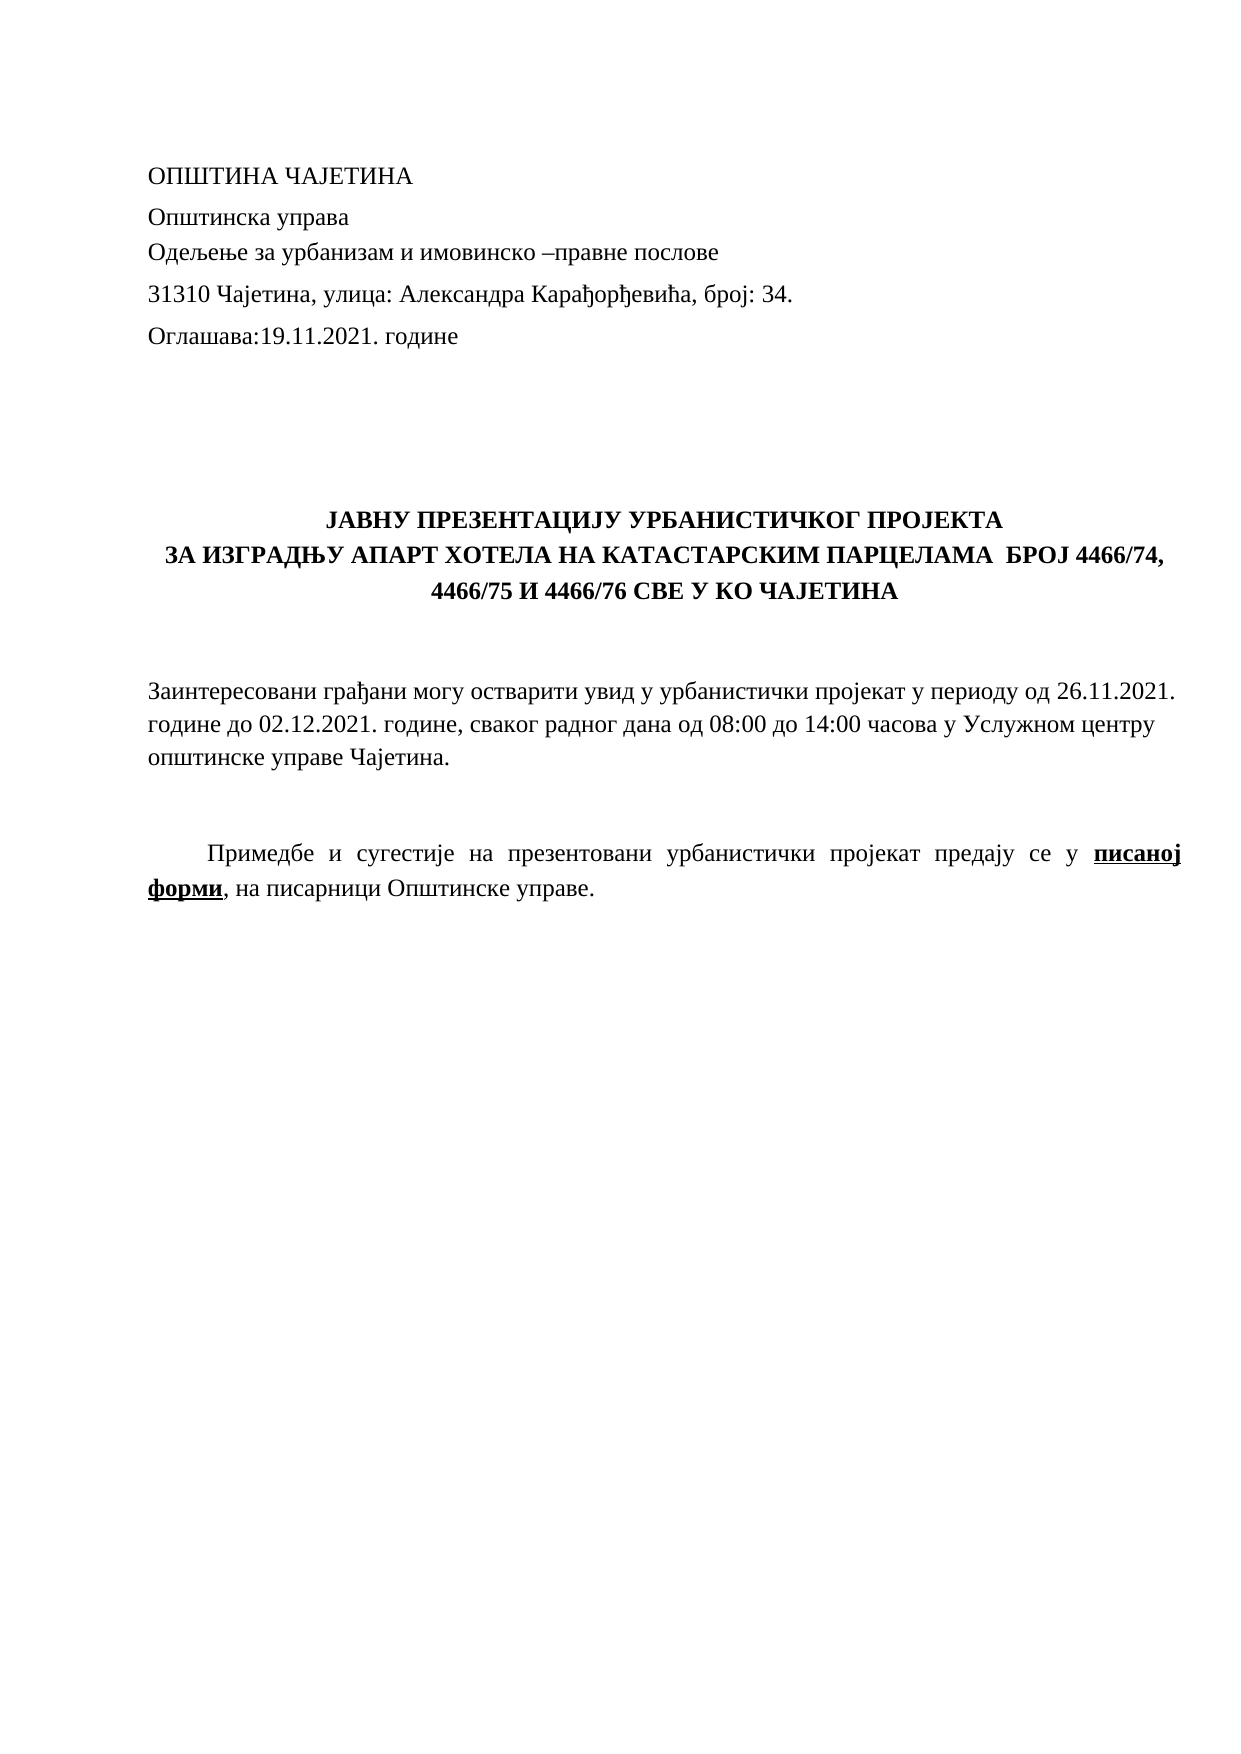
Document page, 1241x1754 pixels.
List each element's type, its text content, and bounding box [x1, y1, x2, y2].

text Одељење за урбанизам и имовинско –правне послове [148, 237, 1181, 266]
text Општинска управа [148, 196, 1181, 231]
text 31310 Чајетина, улица: Александра Карађорђевића, број: 34. [148, 272, 1181, 308]
text ЈАВНУ ПРЕЗЕНТАЦИЈУ УРБАНИСТИЧКОГ ПРОЈЕКТА [148, 498, 1181, 534]
text Заинтересовани грађани могу остварити увид у урбанистички пројекат у периоду од 26.11.2021. године до 02.12.2021. године, сваког радног дана од 08:00 до 14:00 часова у Услужном центру општинске управе Чајетина. [148, 676, 1181, 771]
text ЗА ИЗГРАДЊУ АПАРТ ХОТЕЛА НА КАТАСТАРСКИМ ПАРЦЕЛАМА БРОЈ 4466/74, 4466/75 И 4466/76 СВЕ У КО ЧАЈЕТИНА [148, 534, 1181, 605]
text ОПШТИНА ЧАЈЕТИНА [148, 154, 1181, 189]
text Примедбе и сугестије на презентовани урбанистички пројекат предају се у писаној форми, на писарници Општинске управе. [148, 831, 1181, 902]
text Оглашава:19.11.2021. године [148, 314, 1181, 350]
